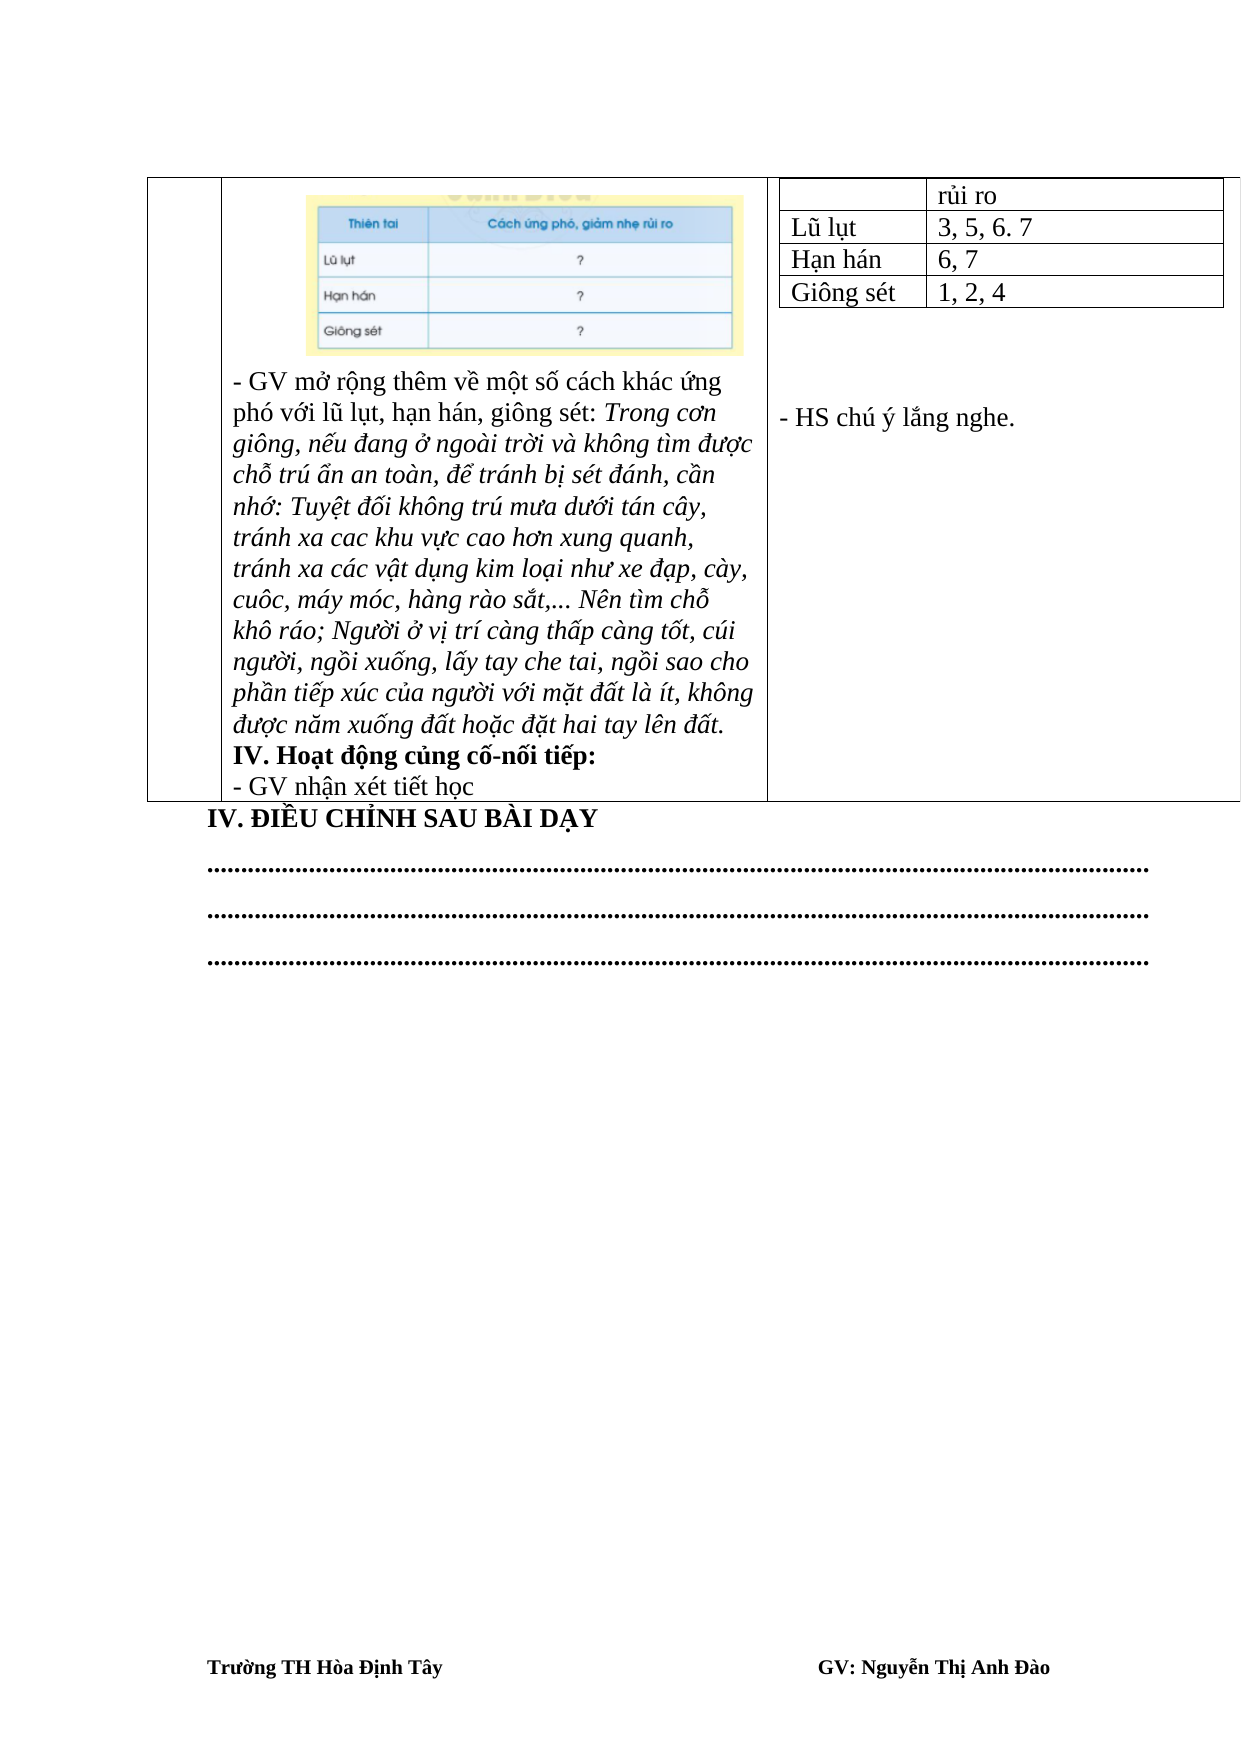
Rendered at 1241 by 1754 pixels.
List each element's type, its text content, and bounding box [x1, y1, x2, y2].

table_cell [768, 178, 1240, 801]
text IV. ĐIỀU CHỈNH SAU BÀI DẠY [207, 802, 1122, 833]
table_cell [148, 178, 221, 801]
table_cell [222, 178, 767, 801]
picture [305, 195, 744, 356]
